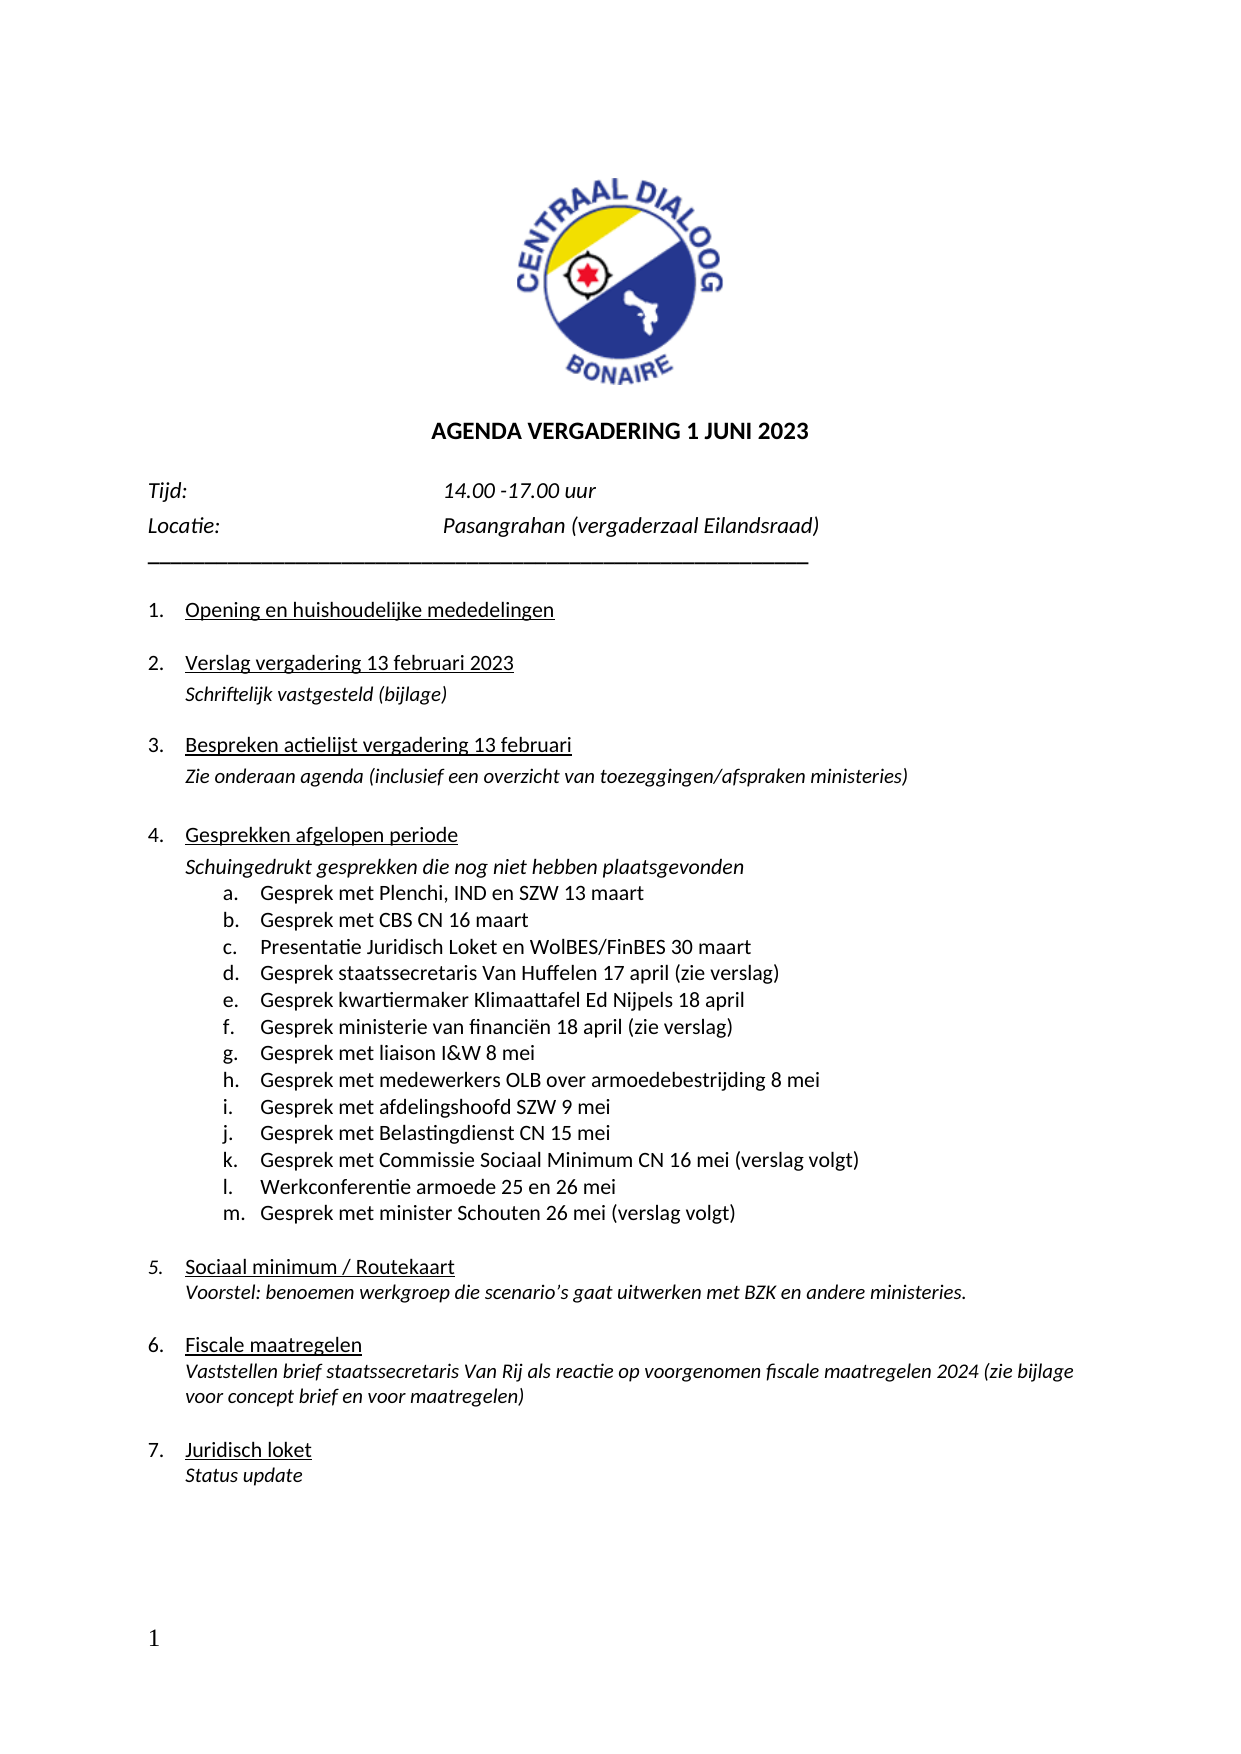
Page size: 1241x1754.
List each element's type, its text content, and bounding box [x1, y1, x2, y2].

picture [517, 178, 724, 385]
list Gesprek met Commissie Sociaal Minimum CN 16 mei (verslag volgt) [223, 1146, 1093, 1173]
text Locatie: Pasangrahan (vergaderzaal Eilandsraad) [148, 511, 1093, 539]
list Zie onderaan agenda (inclusief een overzicht van toezeggingen/afspraken ministeries) [185, 763, 1093, 789]
list Gesprek met medewerkers OLB over armoedebestrijding 8 mei [223, 1066, 1093, 1093]
list Sociaal minimum / Routekaart [148, 1253, 1093, 1279]
list Gesprek kwartiermaker Klimaattafel Ed Nijpels 18 april [223, 986, 1093, 1013]
text Tijd: 14.00 -17.00 uur [148, 476, 1093, 504]
text Vaststellen brief staatssecretaris Van Rij als reactie op voorgenomen fiscale maatregelen 2024 (zie bijlage voor concept brief en voor maatregelen) [185, 1358, 1093, 1409]
text Status update [185, 1462, 1093, 1488]
list Fiscale maatregelen [148, 1332, 1093, 1358]
list Gesprek met afdelingshoofd SZW 9 mei [223, 1093, 1093, 1119]
list Gesprek met liaison I&W 8 mei [223, 1039, 1093, 1066]
list Gesprek staatssecretaris Van Huffelen 17 april (zie verslag) [223, 959, 1093, 986]
list Gesprek met Belastingdienst CN 15 mei [223, 1119, 1093, 1146]
list Schriftelijk vastgesteld (bijlage) [185, 681, 1093, 706]
list Presentatie Juridisch Loket en WolBES/FinBES 30 maart [223, 933, 1093, 959]
text AGENDA VERGADERING 1 JUNI 2023 [148, 415, 1093, 445]
list Opening en huishoudelijke mededelingen [148, 596, 1093, 623]
list Verslag vergadering 13 februari 2023 [148, 649, 1093, 675]
text __________________________________________________________ [148, 546, 1093, 565]
text Schuingedrukt gesprekken die nog niet hebben plaatsgevonden [185, 853, 1093, 879]
list Gesprek met Plenchi, IND en SZW 13 maart [223, 879, 1093, 906]
list Juridisch loket [148, 1436, 1093, 1462]
list Gesprek met minister Schouten 26 mei (verslag volgt) [223, 1199, 1093, 1226]
list Werkconferentie armoede 25 en 26 mei [223, 1173, 1093, 1199]
list Gesprek met CBS CN 16 maart [223, 906, 1093, 933]
list Gesprekken afgelopen periode [148, 821, 1093, 848]
list Gesprek ministerie van financiën 18 april (zie verslag) [223, 1013, 1093, 1039]
list Bespreken actielijst vergadering 13 februari [148, 732, 1093, 758]
text Voorstel: benoemen werkgroep die scenario’s gaat uitwerken met BZK en andere ministeries. [185, 1279, 1093, 1305]
